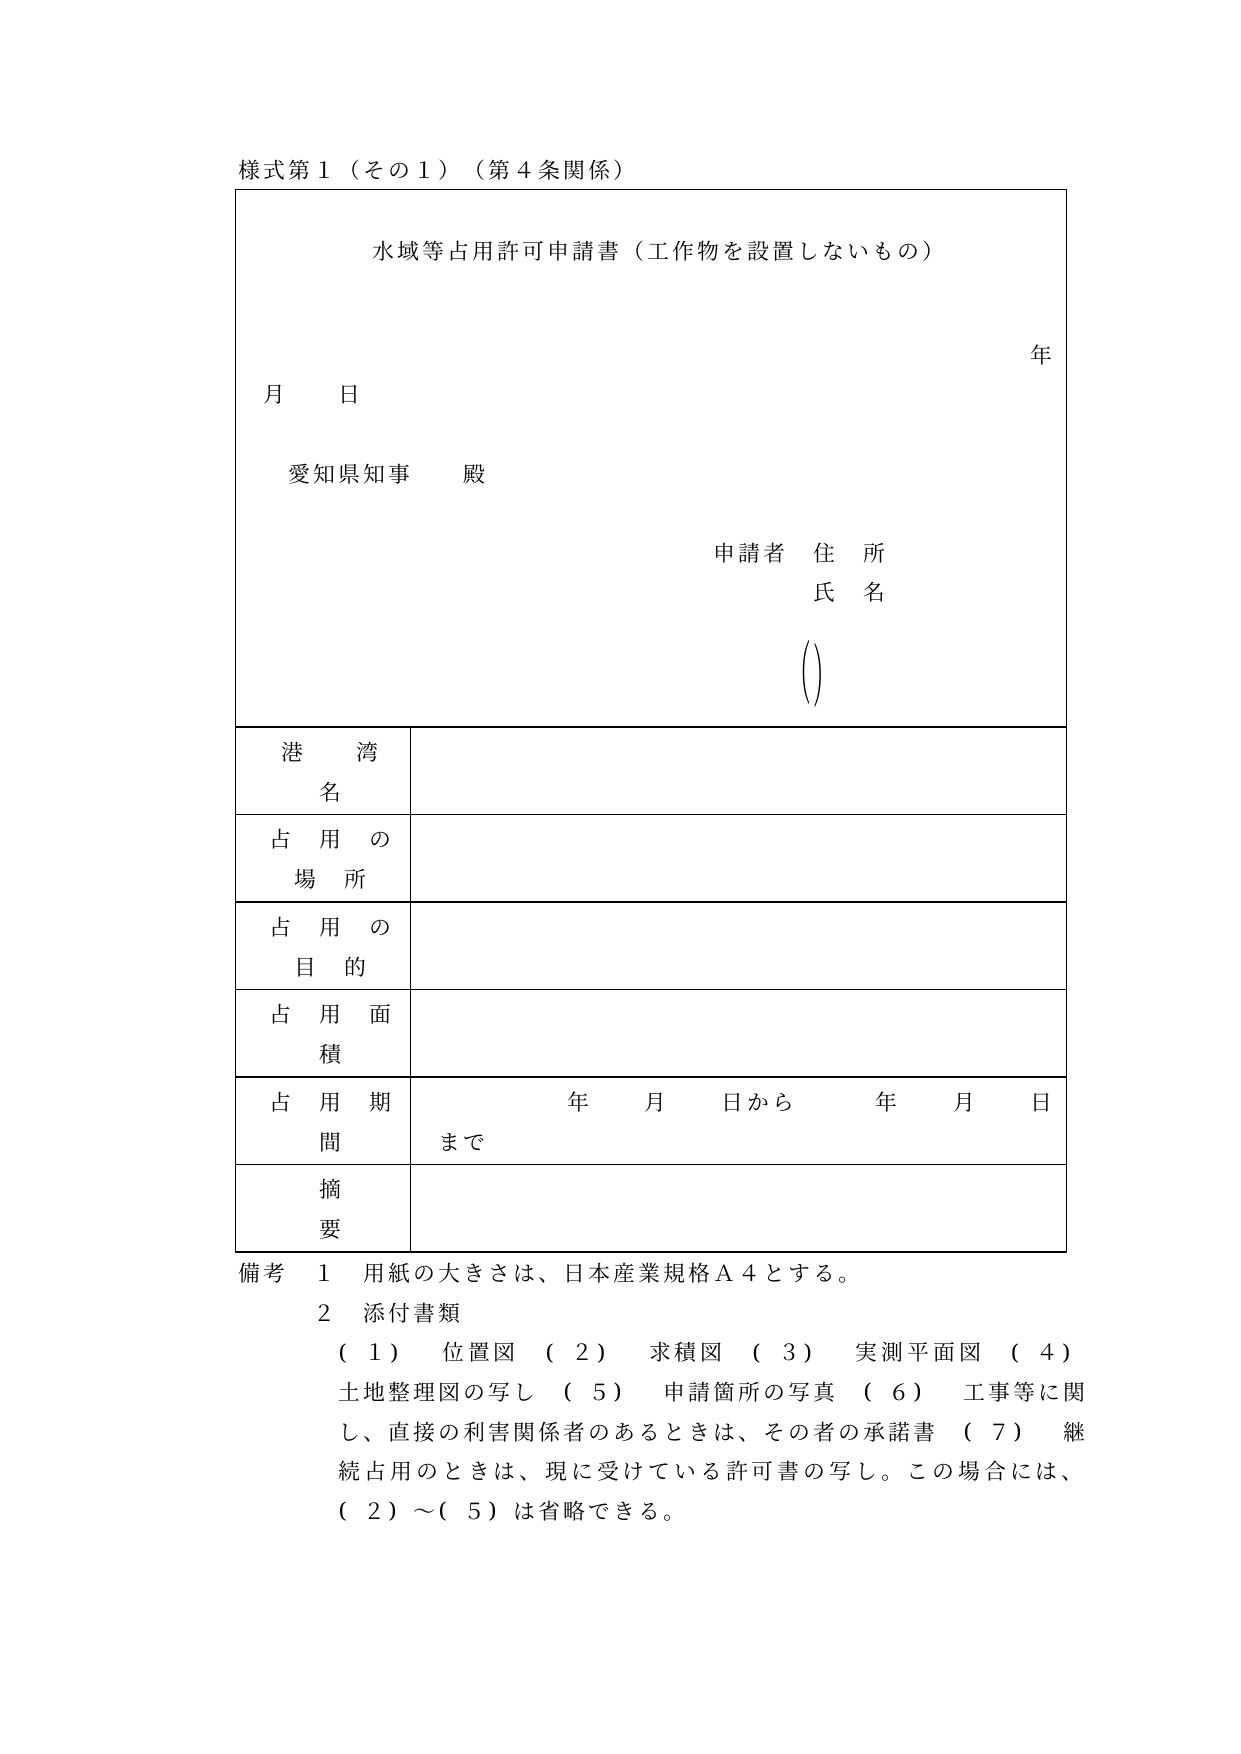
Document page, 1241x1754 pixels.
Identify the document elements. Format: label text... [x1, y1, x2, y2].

table_cell 港 湾 名 [236, 728, 410, 814]
text (１) 位置図 (２) 求積図 (３) 実測平面図 (４) 土地整理図の写し (５) 申請箇所の写真 (６) 工事等に関し、直接の利害関係者のあるときは、その者の承諾書 (７) 継続占用のときは、現に受けている許可書の写し。この場合には、(２)～(５)は省略できる。 [323, 1332, 1089, 1529]
table_cell 占 用 の 場 所 [236, 815, 410, 901]
table_cell 占 用 面 積 [236, 990, 410, 1076]
table_cell [411, 815, 1066, 901]
table_cell 摘 要 [236, 1165, 410, 1251]
table_cell [411, 990, 1066, 1076]
table_cell [411, 1165, 1066, 1251]
table_cell [411, 903, 1066, 989]
text ２ 添付書類 [214, 1292, 1089, 1332]
table_cell 占 用 期 間 [236, 1078, 410, 1164]
text 備考 １ 用紙の大きさは、日本産業規格Ａ４とする。 [214, 1252, 1089, 1292]
table_header 水域等占用許可申請書（工作物を設置しないもの） 年 月 日 愛知県知事 殿 申請者 住 所 氏 名 （法人の場合は、その名称、主たる事務所の所在地及び代表者の氏名） 次のとおり水域公共空地を新規継続占用したいので、許可してください。 [236, 190, 1066, 726]
table_cell [411, 728, 1066, 814]
table_cell 占 用 の 目 的 [236, 903, 410, 989]
text 様式第１（その１）（第４条関係） [214, 150, 1089, 189]
table_cell 年 月 日から 年 月 日まで [411, 1078, 1066, 1164]
